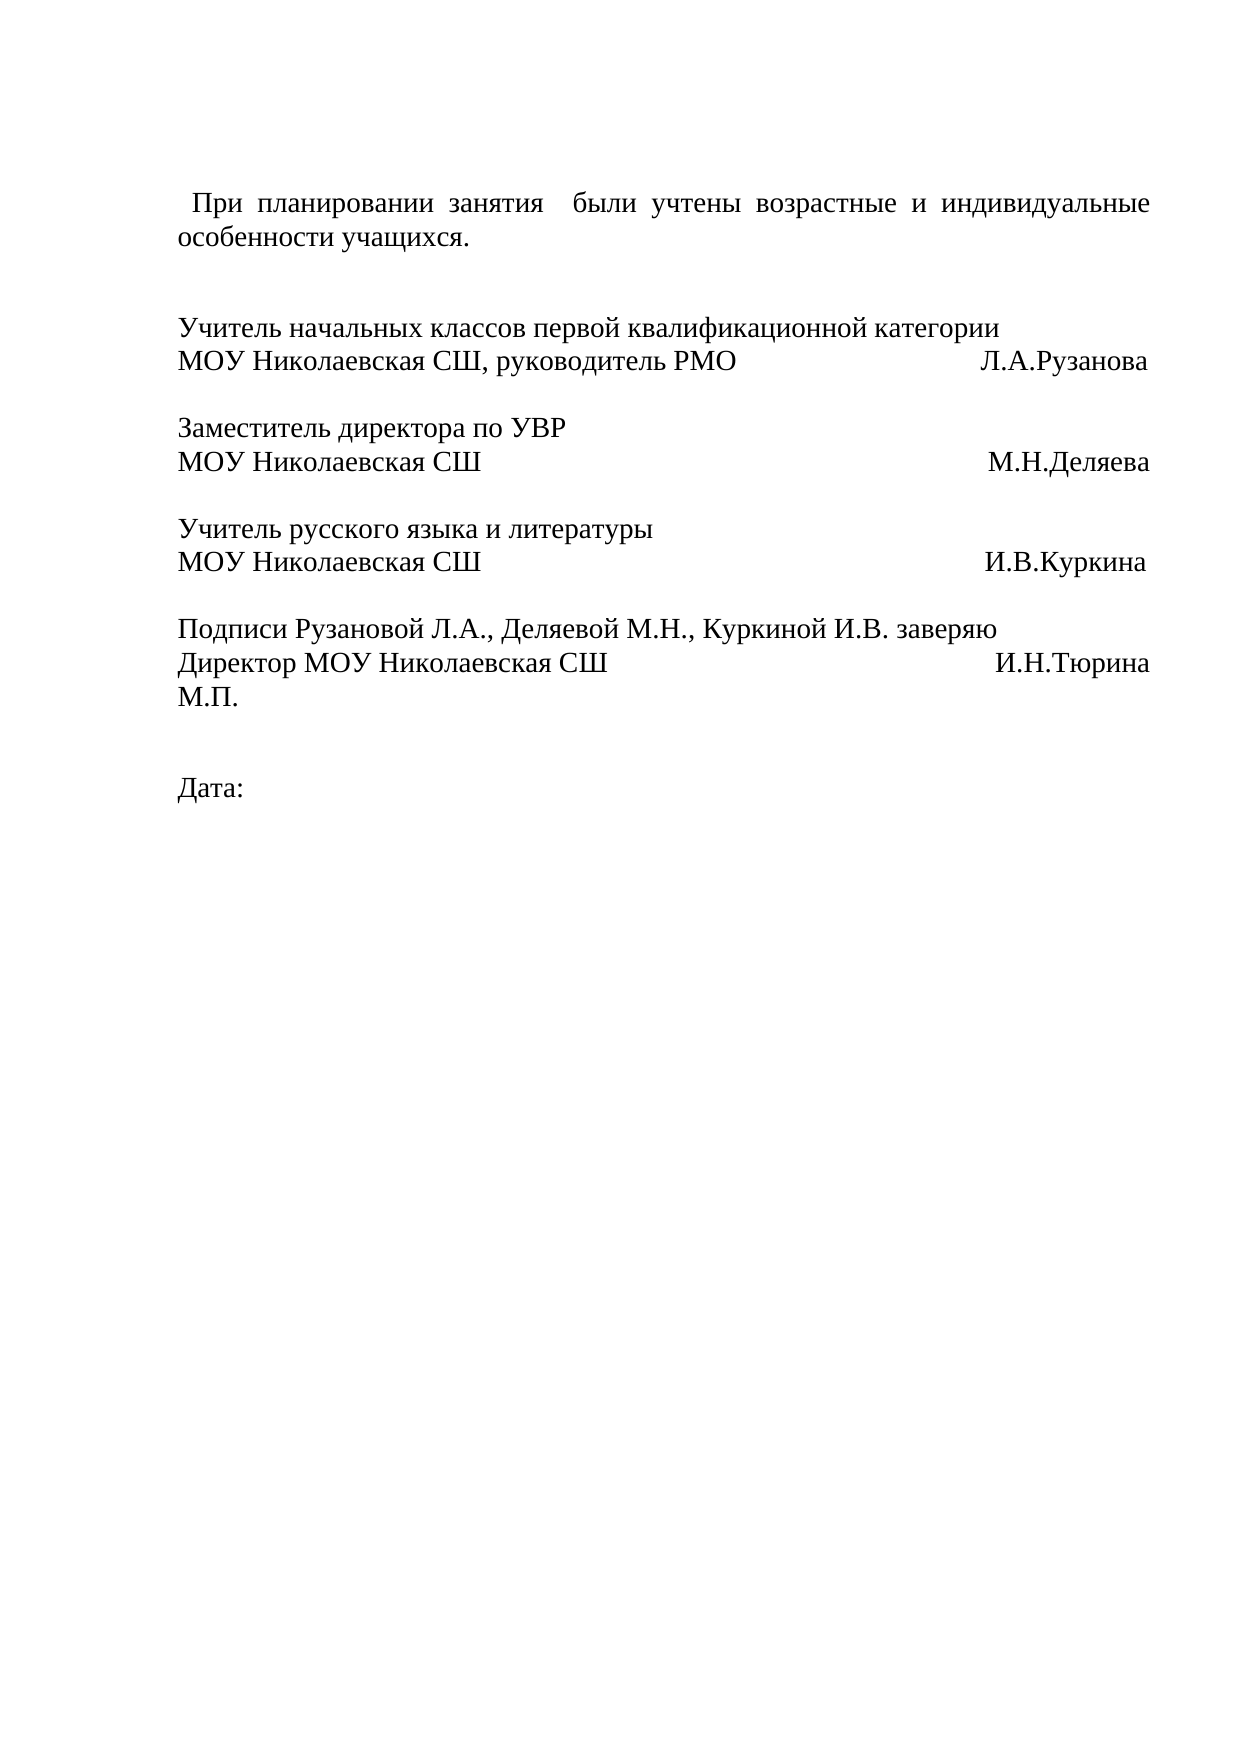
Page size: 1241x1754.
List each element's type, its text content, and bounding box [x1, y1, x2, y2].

text МОУ Николаевская СШ М.Н.Деляева [177, 444, 1152, 477]
text Учитель начальных классов первой квалификационной категории [177, 310, 1152, 343]
text МОУ Николаевская СШ И.В.Куркина [177, 544, 1152, 578]
text Учитель русского языка и литературы [177, 511, 1152, 544]
text МОУ Николаевская СШ, руководитель РМО Л.А.Рузанова [177, 343, 1152, 377]
text Заместитель директора по УВР [177, 410, 1152, 444]
text При планировании занятия были учтены возрастные и индивидуальные особенности учащихся. [177, 185, 1152, 252]
text Дата: [177, 770, 1152, 803]
text М.П. [177, 679, 1152, 712]
text Директор МОУ Николаевская СШ И.Н.Тюрина [177, 645, 1152, 679]
text Подписи Рузановой Л.А., Деляевой М.Н., Куркиной И.В. заверяю [177, 612, 1152, 645]
